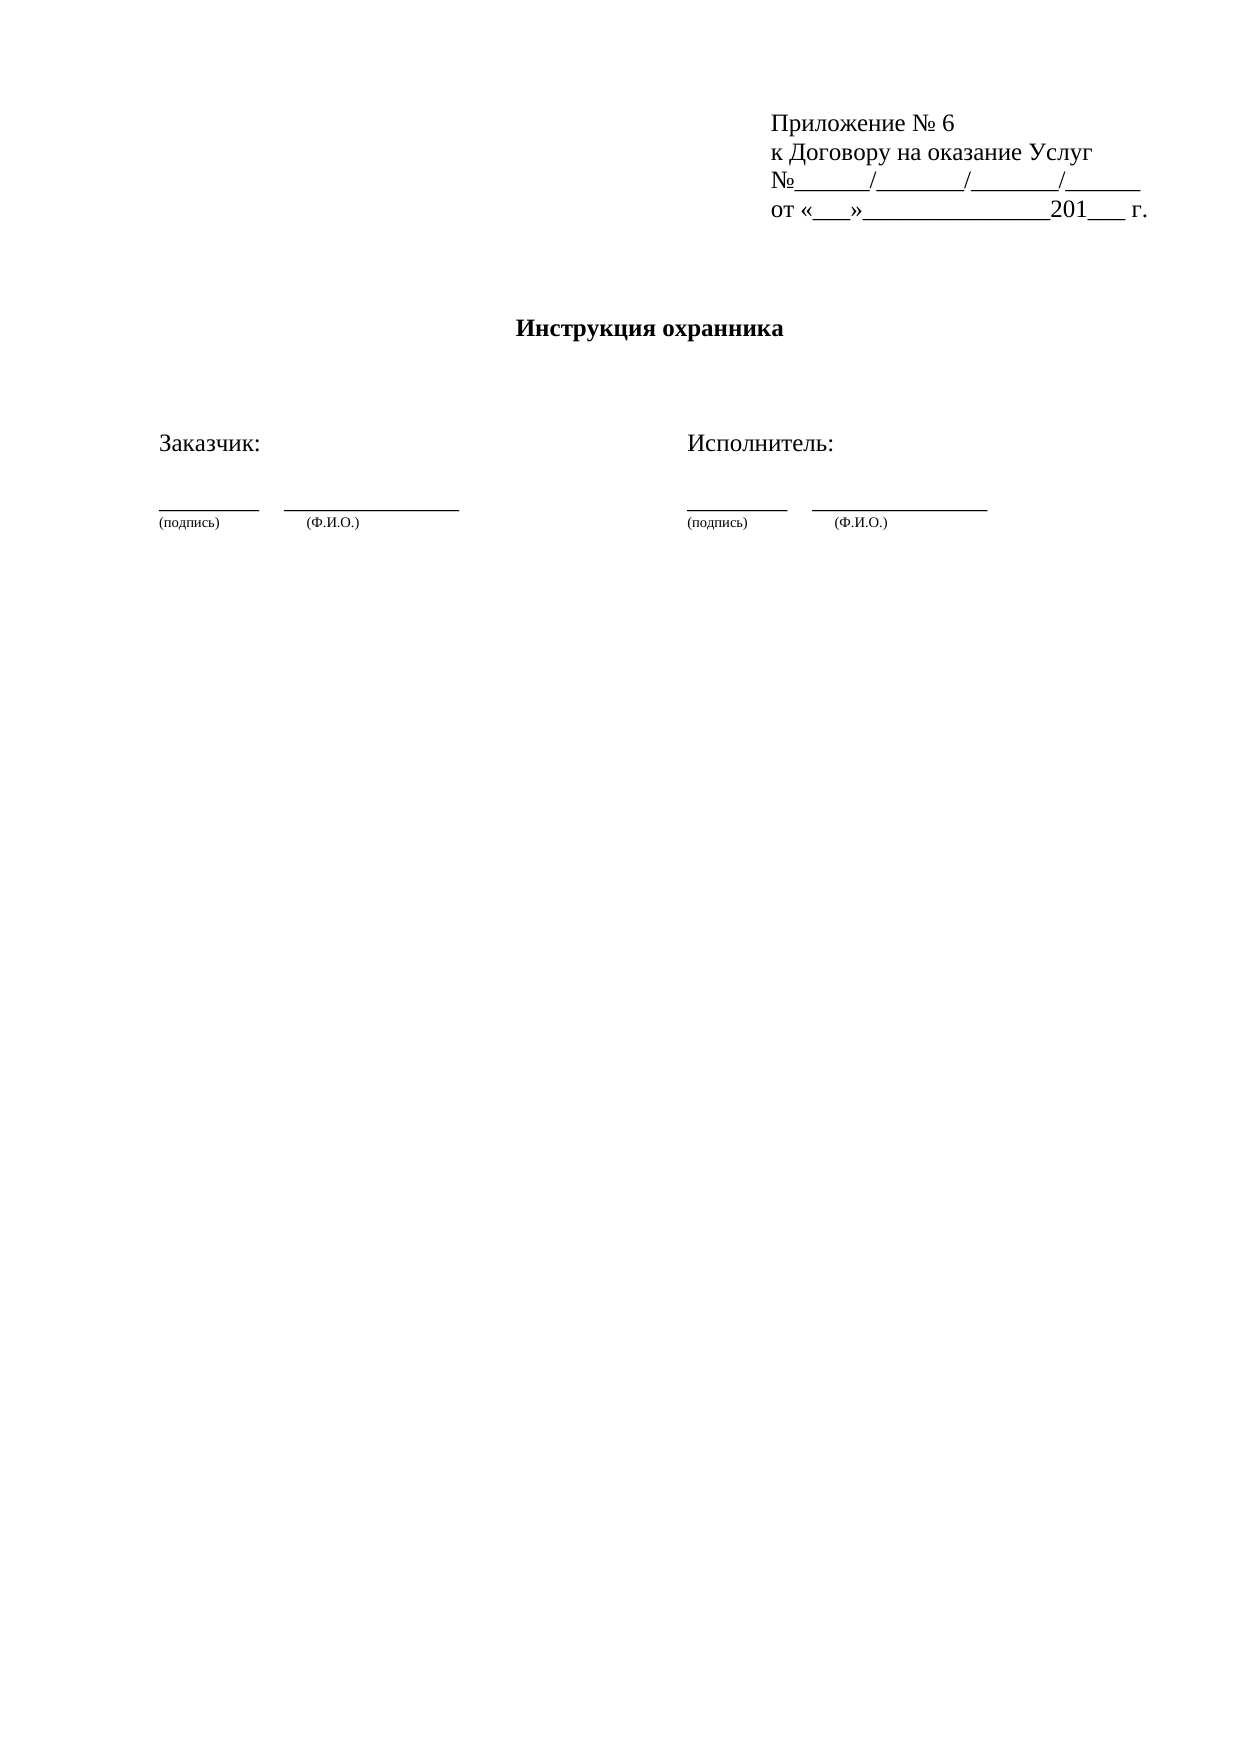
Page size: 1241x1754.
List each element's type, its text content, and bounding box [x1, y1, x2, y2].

text Инструкция охранника [148, 313, 1152, 341]
table_header Заказчик: ________ ______________ (подпись) (Ф.И.О.) [148, 428, 676, 543]
table_header Исполнитель: ________ ______________ (подпись) (Ф.И.О.) [676, 428, 1163, 543]
